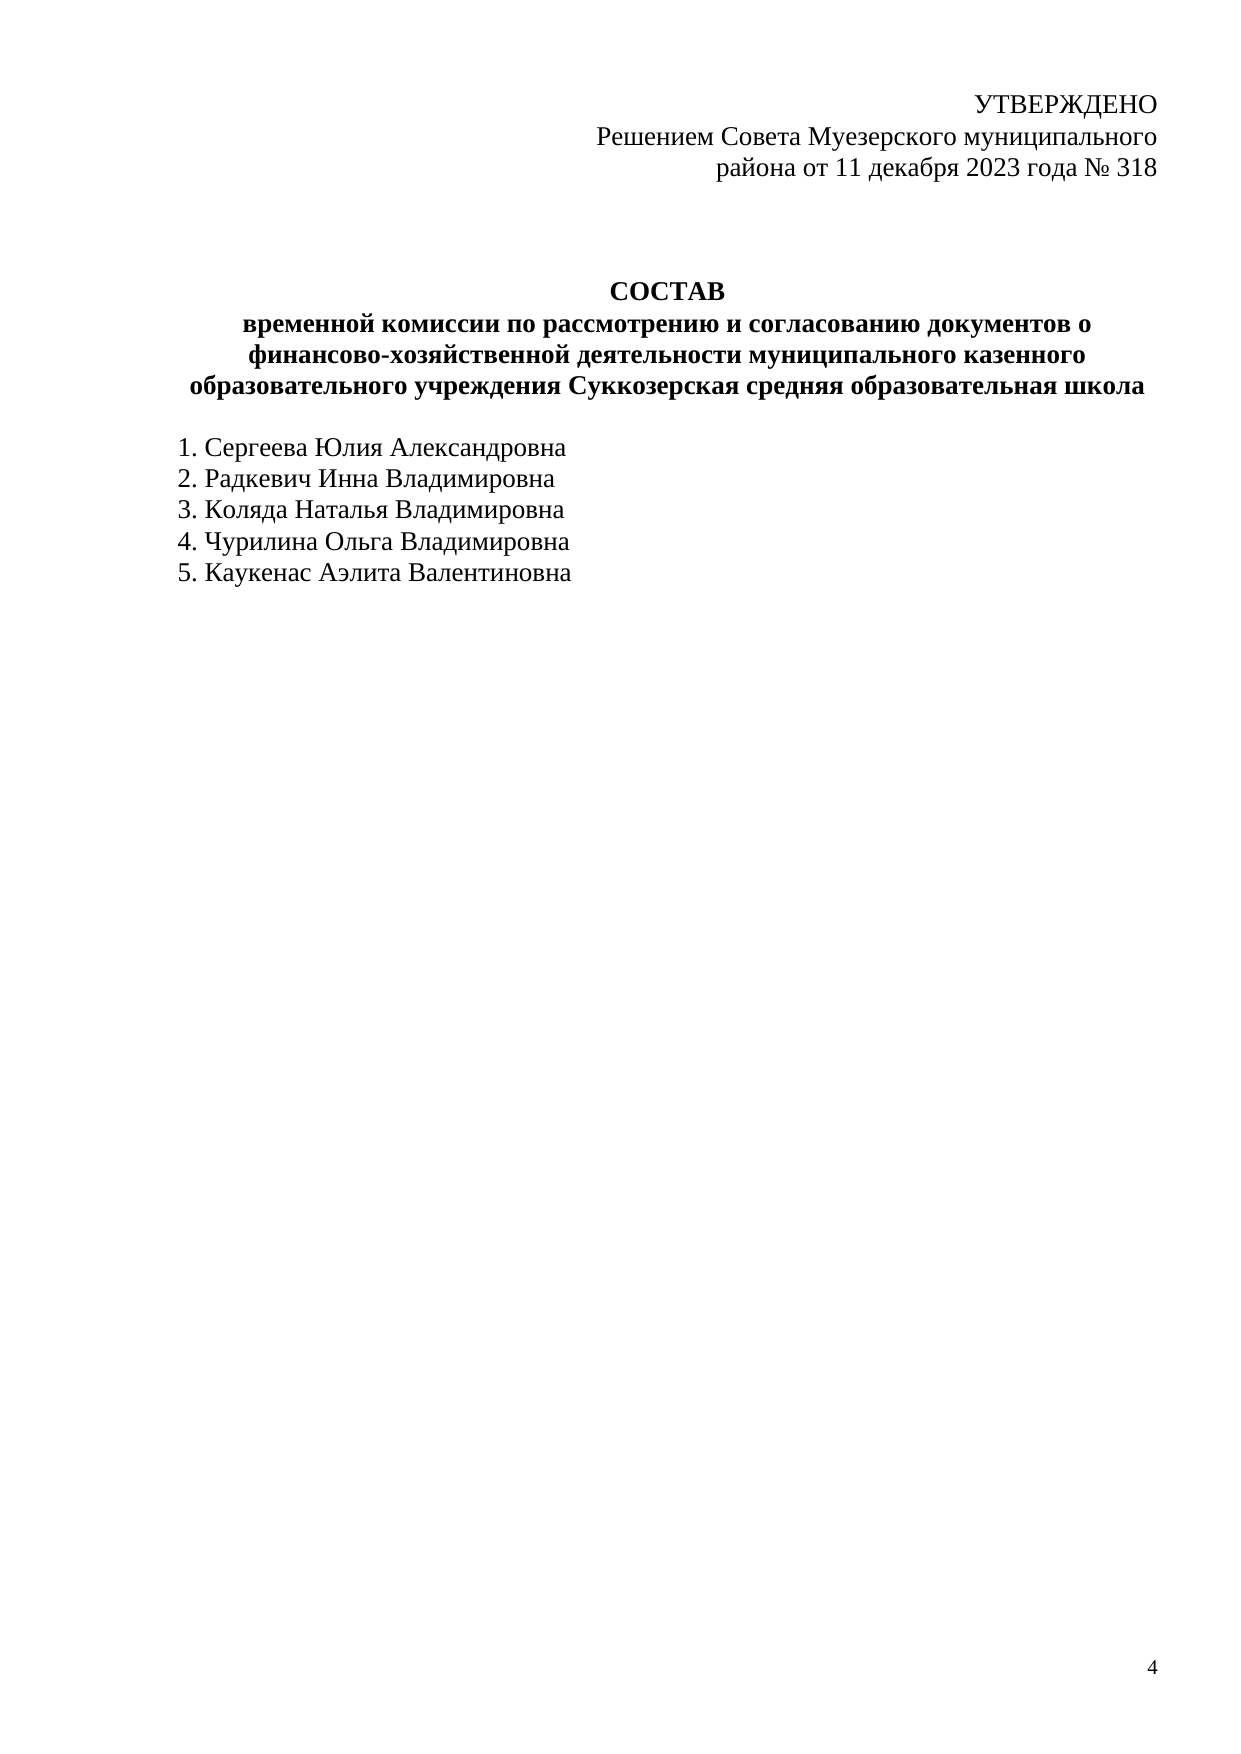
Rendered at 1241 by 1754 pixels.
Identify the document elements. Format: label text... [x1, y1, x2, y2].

text УТВЕРЖДЕНО [177, 89, 1157, 120]
text 4. Чурилина Ольга Владимировна [177, 525, 1157, 556]
text района от 11 декабря 2023 года № 318 [177, 151, 1157, 182]
text Решением Совета Муезерского муниципального [177, 120, 1157, 151]
text 5. Каукенас Аэлита Валентиновна [177, 556, 1157, 587]
text финансово-хозяйственной деятельности муниципального казенного образовательного учреждения Суккозерская средняя образовательная школа [177, 338, 1157, 400]
text 2. Радкевич Инна Владимировна [177, 462, 1157, 493]
text СОСТАВ [177, 276, 1157, 307]
text 1. Сергеева Юлия Александровна [177, 431, 1157, 462]
text 3. Коляда Наталья Владимировна [177, 493, 1157, 525]
text временной комиссии по рассмотрению и согласованию документов о [177, 307, 1157, 338]
